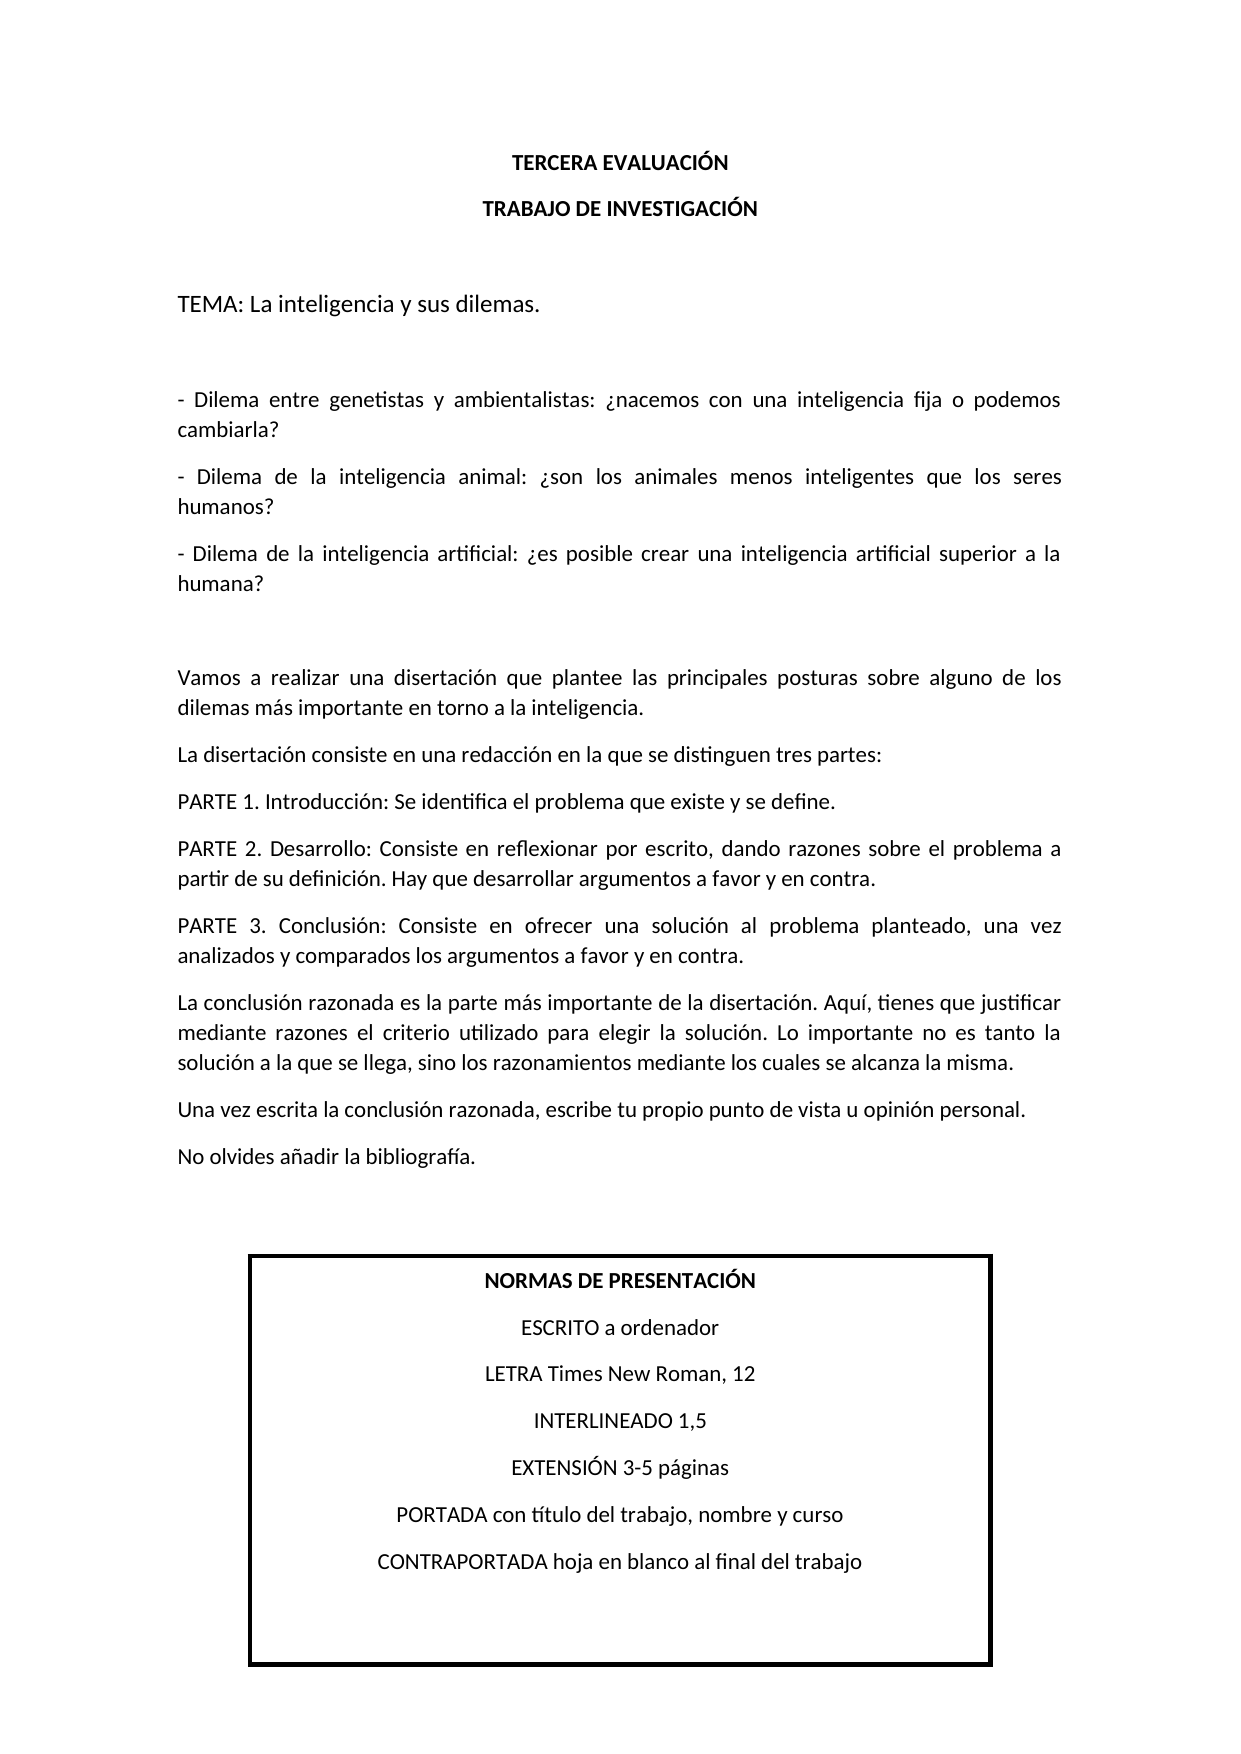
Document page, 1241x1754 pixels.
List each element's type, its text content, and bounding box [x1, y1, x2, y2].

text TEMA: La inteligencia y sus dilemas. [177, 288, 1063, 319]
text PARTE 1. Introducción: Se identifica el problema que existe y se define. [177, 787, 1063, 815]
text - Dilema de la inteligencia artificial: ¿es posible crear una inteligencia artificial superior a la humana? [177, 539, 1063, 597]
text - Dilema entre genetistas y ambientalistas: ¿nacemos con una inteligencia fija o podemos cambiarla? [177, 385, 1063, 443]
text Vamos a realizar una disertación que plantee las principales posturas sobre alguno de los dilemas más importante en torno a la inteligencia. [177, 663, 1063, 721]
text La disertación consiste en una redacción en la que se distinguen tres partes: [177, 740, 1063, 768]
text - Dilema de la inteligencia animal: ¿son los animales menos inteligentes que los seres humanos? [177, 462, 1063, 520]
text Una vez escrita la conclusión razonada, escribe tu propio punto de vista u opinión personal. [177, 1095, 1063, 1123]
text La conclusión razonada es la parte más importante de la disertación. Aquí, tienes que justificar mediante razones el criterio utilizado para elegir la solución. Lo importante no es tanto la solución a la que se llega, sino los razonamientos mediante los cuales se alcanza la misma. [177, 988, 1063, 1076]
text No olvides añadir la bibliografía. [177, 1142, 1063, 1170]
text TERCERA EVALUACIÓN [177, 148, 1063, 176]
text PARTE 2. Desarrollo: Consiste en reflexionar por escrito, dando razones sobre el problema a partir de su definición. Hay que desarrollar argumentos a favor y en contra. [177, 834, 1063, 892]
text TRABAJO DE INVESTIGACIÓN [177, 194, 1063, 222]
text PARTE 3. Conclusión: Consiste en ofrecer una solución al problema planteado, una vez analizados y comparados los argumentos a favor y en contra. [177, 911, 1063, 969]
